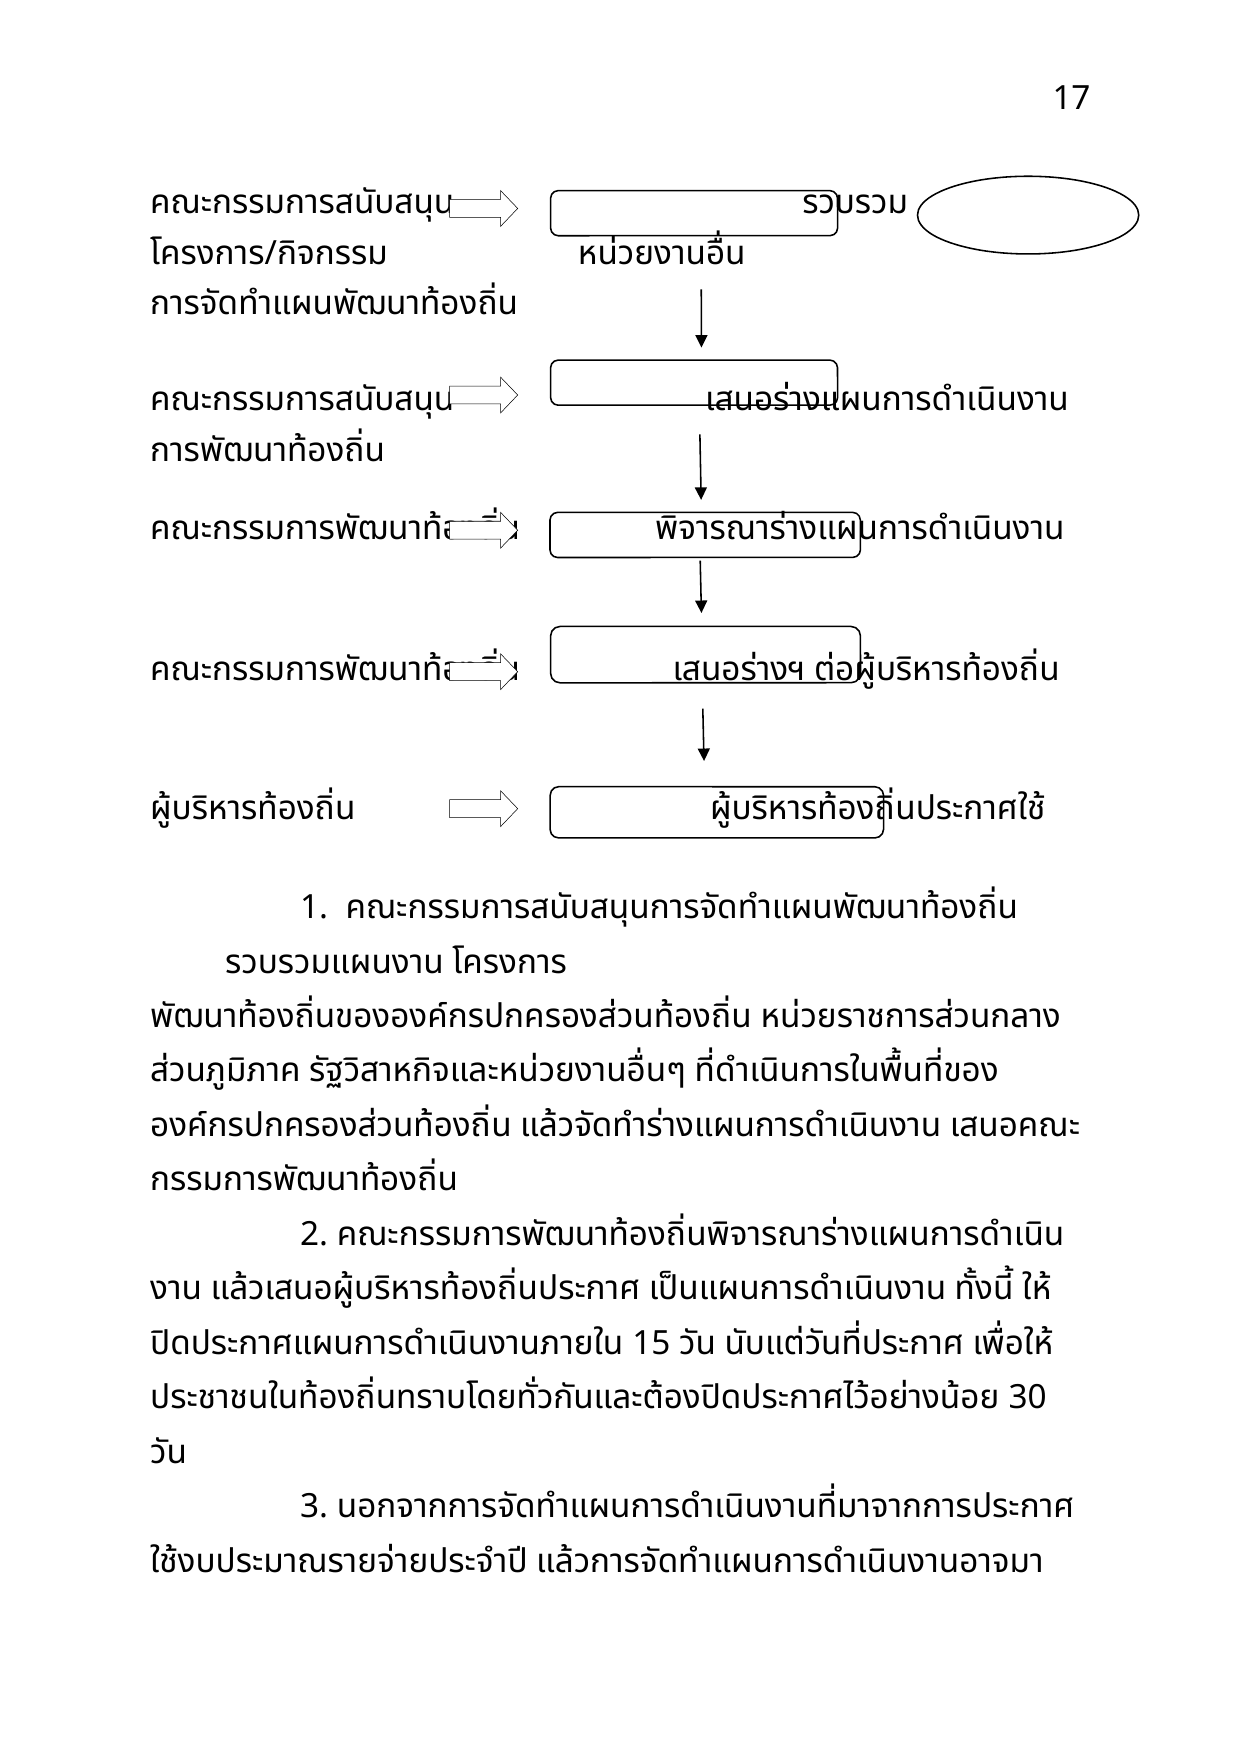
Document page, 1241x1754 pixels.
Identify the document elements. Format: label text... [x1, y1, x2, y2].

text การจัดทำแผนพัฒนาท้องถิ่น [150, 279, 1090, 330]
text คณะกรรมการสนับสนุน รวบรวมโครงการ/กิจกรรม หน่วยงานอื่น [150, 150, 1090, 279]
text คณะกรรมการสนับสนุน เสนอร่างแผนการดำเนินงาน [150, 375, 1090, 426]
text คณะกรรมการพัฒนาท้องถิ่น พิจารณาร่างแผนการดำเนินงาน [150, 504, 1090, 554]
text พัฒนาท้องถิ่นขององค์กรปกครองส่วนท้องถิ่น หน่วยราชการส่วนกลาง ส่วนภูมิภาค รัฐวิสาหกิจและหน่วยงานอื่นๆ ที่ดำเนินการในพื้นที่ขององค์กรปกครองส่วนท้องถิ่น แล้วจัดทำร่างแผนการดำเนินงาน เสนอคณะกรรมการพัฒนาท้องถิ่น [150, 992, 1090, 1206]
text การพัฒนาท้องถิ่น [150, 426, 1090, 476]
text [150, 1482, 1090, 1587]
text ผู้บริหารท้องถิ่น ผู้บริหารท้องถิ่นประกาศใช้ [150, 784, 1090, 834]
text 2. คณะกรรมการพัฒนาท้องถิ่นพิจารณาร่างแผนการดำเนินงาน แล้วเสนอผู้บริหารท้องถิ่นประกาศ เป็นแผนการดำเนินงาน ทั้งนี้ ให้ปิดประกาศแผนการดำเนินงานภายใน 15 วัน นับแต่วันที่ประกาศ เพื่อให้ประชาชนในท้องถิ่นทราบโดยทั่วกันและต้องปิดประกาศไว้อย่างน้อย 30 วัน [150, 1209, 1090, 1478]
text 1. คณะกรรมการสนับสนุนการจัดทำแผนพัฒนาท้องถิ่นรวบรวมแผนงาน โครงการ [225, 883, 1090, 988]
text คณะกรรมการพัฒนาท้องถิ่น เสนอร่างฯ ต่อผู้บริหารท้องถิ่น [150, 645, 1090, 696]
